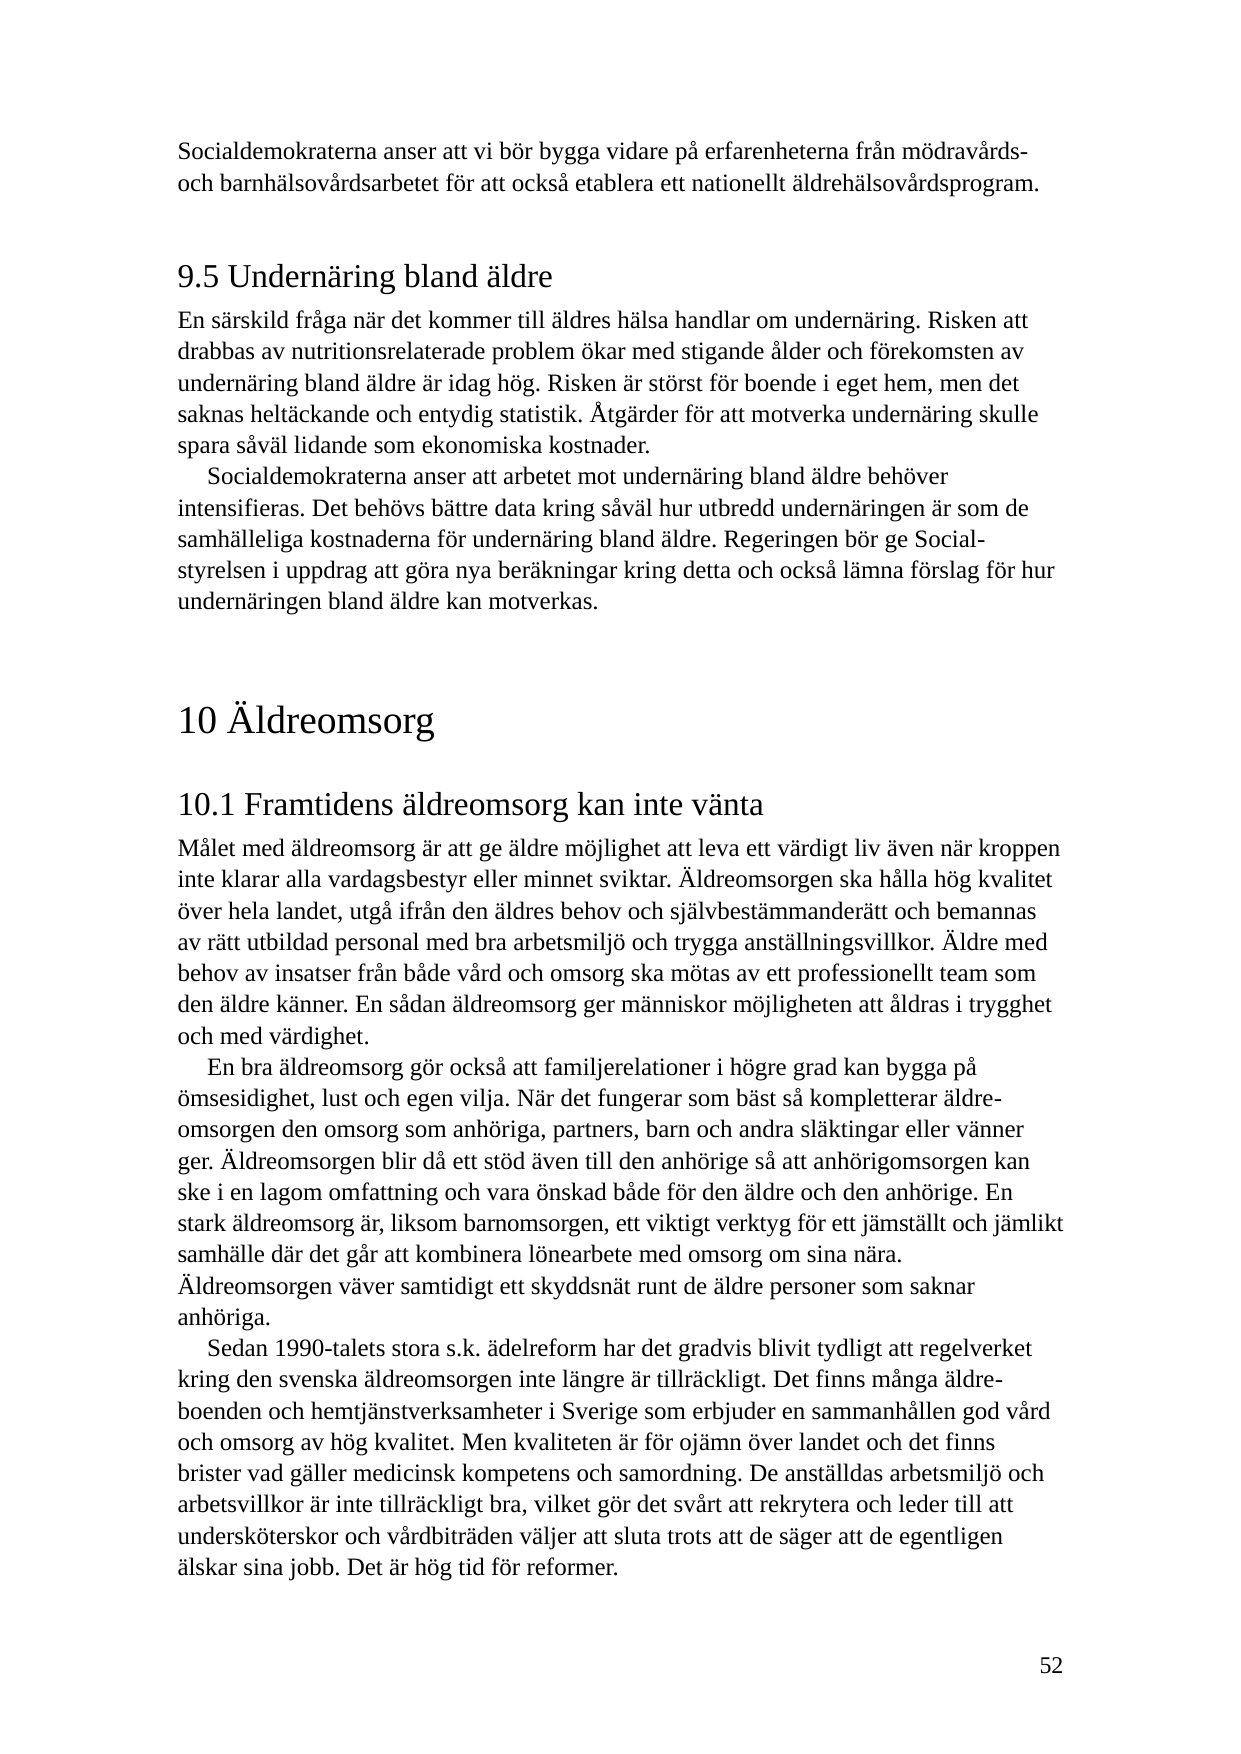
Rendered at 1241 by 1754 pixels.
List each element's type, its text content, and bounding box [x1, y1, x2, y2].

text Undernäring bland äldre [177, 259, 1063, 294]
text Äldreomsorg [177, 701, 1063, 741]
text En särskild fråga när det kommer till äldres hälsa handlar om undernäring. Risken att drabbas av nutritionsrelaterade problem ökar med stigande ålder och förekomsten av undernäring bland äldre är idag hög. Risken är störst för boende i eget hem, men det saknas heltäckande och entydig statistik. Åtgärder för att motverka undernäring skulle spara såväl lidande som ekonomiska kostnader. [177, 303, 1063, 459]
text Sedan 1990-talets stora s.k. ädelreform har det gradvis blivit tydligt att regelverket kring den svenska äldreomsorgen inte längre är tillräckligt. Det finns många äldreboenden och hemtjänstverksamheter i Sverige som erbjuder en sammanhållen god vård och omsorg av hög kvalitet. Men kvaliteten är för ojämn över landet och det finns brister vad gäller medicinsk kompetens och samordning. De anställdas arbetsmiljö och arbetsvillkor är inte tillräckligt bra, vilket gör det svårt att rekrytera och leder till att undersköterskor och vårdbiträden väljer att sluta trots att de säger att de egentligen älskar sina jobb. Det är hög tid för reformer. [177, 1331, 1063, 1581]
text Socialdemokraterna anser att arbetet mot undernäring bland äldre behöver intensifieras. Det behövs bättre data kring såväl hur utbredd undernäringen är som de samhälleliga kostnaderna för undernäring bland äldre. Regeringen bör ge Socialstyrelsen i uppdrag att göra nya beräkningar kring detta och också lämna förslag för hur undernäringen bland äldre kan motverkas. [177, 459, 1063, 615]
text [177, 134, 1063, 196]
text En bra äldreomsorg gör också att familjerelationer i högre grad kan bygga på ömsesidighet, lust och egen vilja. När det fungerar som bäst så kompletterar äldreomsorgen den omsorg som anhöriga, partners, barn och andra släktingar eller vänner ger. Äldreomsorgen blir då ett stöd även till den anhörige så att anhörigomsorgen kan ske i en lagom omfattning och vara önskad både för den äldre och den anhörige. En stark äldreomsorg är, liksom barnomsorgen, ett viktigt verktyg för ett jämställt och jämlikt samhälle där det går att kombinera lönearbete med omsorg om sina nära. Äldreomsorgen väver samtidigt ett skyddsnät runt de äldre personer som saknar anhöriga. [177, 1049, 1063, 1331]
text Målet med äldreomsorg är att ge äldre möjlighet att leva ett värdigt liv även när kroppen inte klarar alla vardagsbestyr eller minnet sviktar. Äldreomsorgen ska hålla hög kvalitet över hela landet, utgå ifrån den äldres behov och självbestämmanderätt och bemannas av rätt utbildad personal med bra arbetsmiljö och trygga anställningsvillkor. Äldre med behov av insatser från både vård och omsorg ska mötas av ett professionellt team som den äldre känner. En sådan äldreomsorg ger människor möjligheten att åldras i trygghet och med värdighet. [177, 831, 1063, 1049]
text Framtidens äldreomsorg kan inte vänta [177, 787, 1063, 822]
